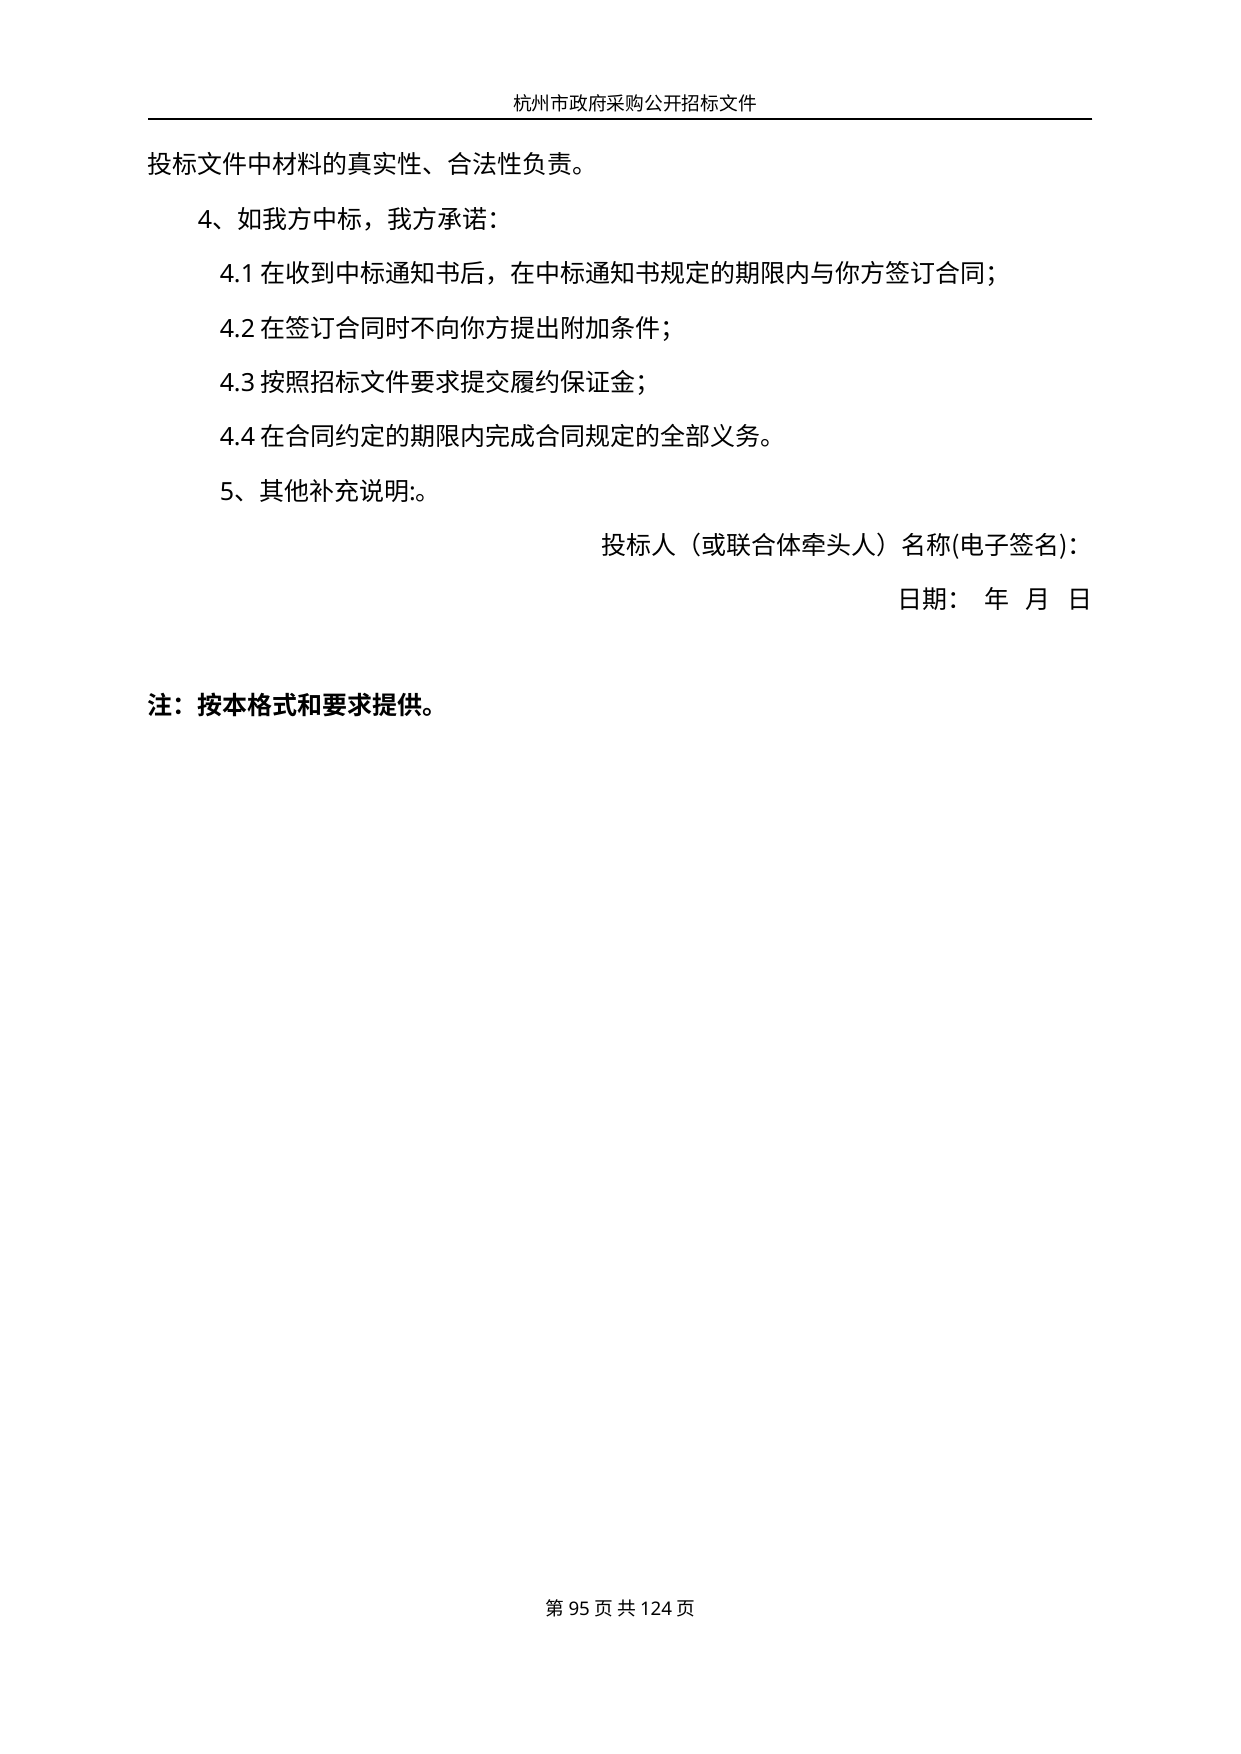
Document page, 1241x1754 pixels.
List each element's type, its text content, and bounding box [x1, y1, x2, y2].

text 4.2在签订合同时不向你方提出附加条件； [169, 308, 1092, 344]
text 4.3按照招标文件要求提交履约保证金； [169, 362, 1092, 399]
text 日期： 年 月 日 [148, 580, 1092, 616]
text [148, 145, 1092, 181]
text 投标人（或联合体牵头人）名称(电子签名)： [148, 526, 1092, 562]
text 4.1在收到中标通知书后，在中标通知书规定的期限内与你方签订合同； [169, 254, 1092, 290]
text 5、其他补充说明:。 [169, 471, 1092, 507]
text 注：按本格式和要求提供。 [148, 685, 1049, 722]
text 4、如我方中标，我方承诺： [148, 199, 1092, 236]
text 4.4在合同约定的期限内完成合同规定的全部义务。 [169, 417, 1092, 453]
